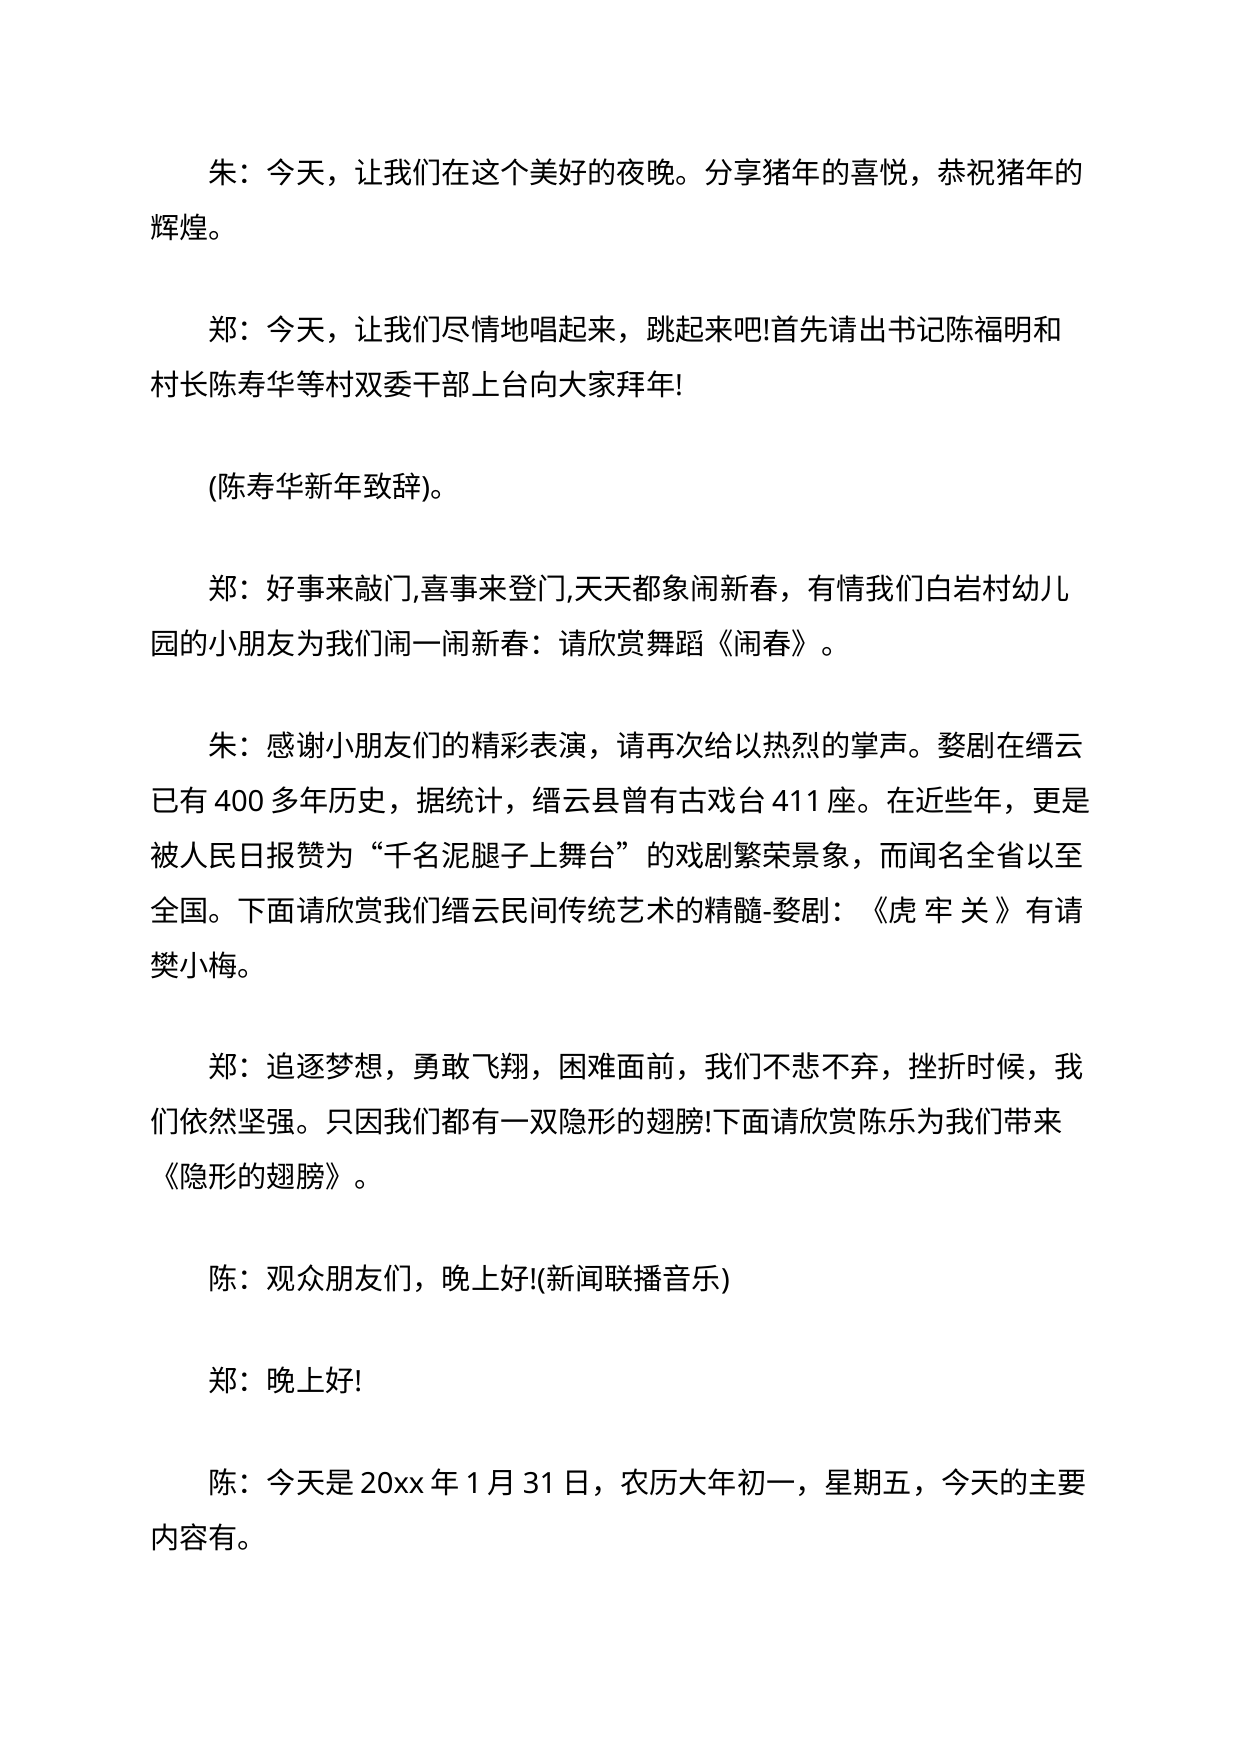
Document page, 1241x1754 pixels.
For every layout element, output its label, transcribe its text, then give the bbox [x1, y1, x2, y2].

text 朱：感谢小朋友们的精彩表演，请再次给以热烈的掌声。婺剧在缙云已有400多年历史，据统计，缙云县曾有古戏台411座。在近些年，更是被人民日报赞为“千名泥腿子上舞台”的戏剧繁荣景象，而闻名全省以至全国。下面请欣赏我们缙云民间传统艺术的精髓-婺剧：《虎 牢 关 》有请樊小梅。 [150, 722, 1090, 984]
text 郑：今天，让我们尽情地唱起来，跳起来吧!首先请出书记陈福明和村长陈寿华等村双委干部上台向大家拜年! [150, 307, 1090, 404]
text 郑：晚上好! [150, 1358, 1090, 1400]
text 郑：好事来敲门,喜事来登门,天天都象闹新春，有情我们白岩村幼儿园的小朋友为我们闹一闹新春：请欣赏舞蹈《闹春》。 [150, 566, 1090, 663]
text (陈寿华新年致辞)。 [150, 464, 1090, 506]
text 朱：今天，让我们在这个美好的夜晚。分享猪年的喜悦，恭祝猪年的辉煌。 [150, 150, 1090, 247]
text 郑：追逐梦想，勇敢飞翔，困难面前，我们不悲不弃，挫折时候，我们依然坚强。只因我们都有一双隐形的翅膀!下面请欣赏陈乐为我们带来《隐形的翅膀》。 [150, 1044, 1090, 1196]
text 陈：今天是20xx年1月31日，农历大年初一，星期五，今天的主要内容有。 [150, 1459, 1090, 1557]
text 陈：观众朋友们，晚上好!(新闻联播音乐) [150, 1256, 1090, 1298]
